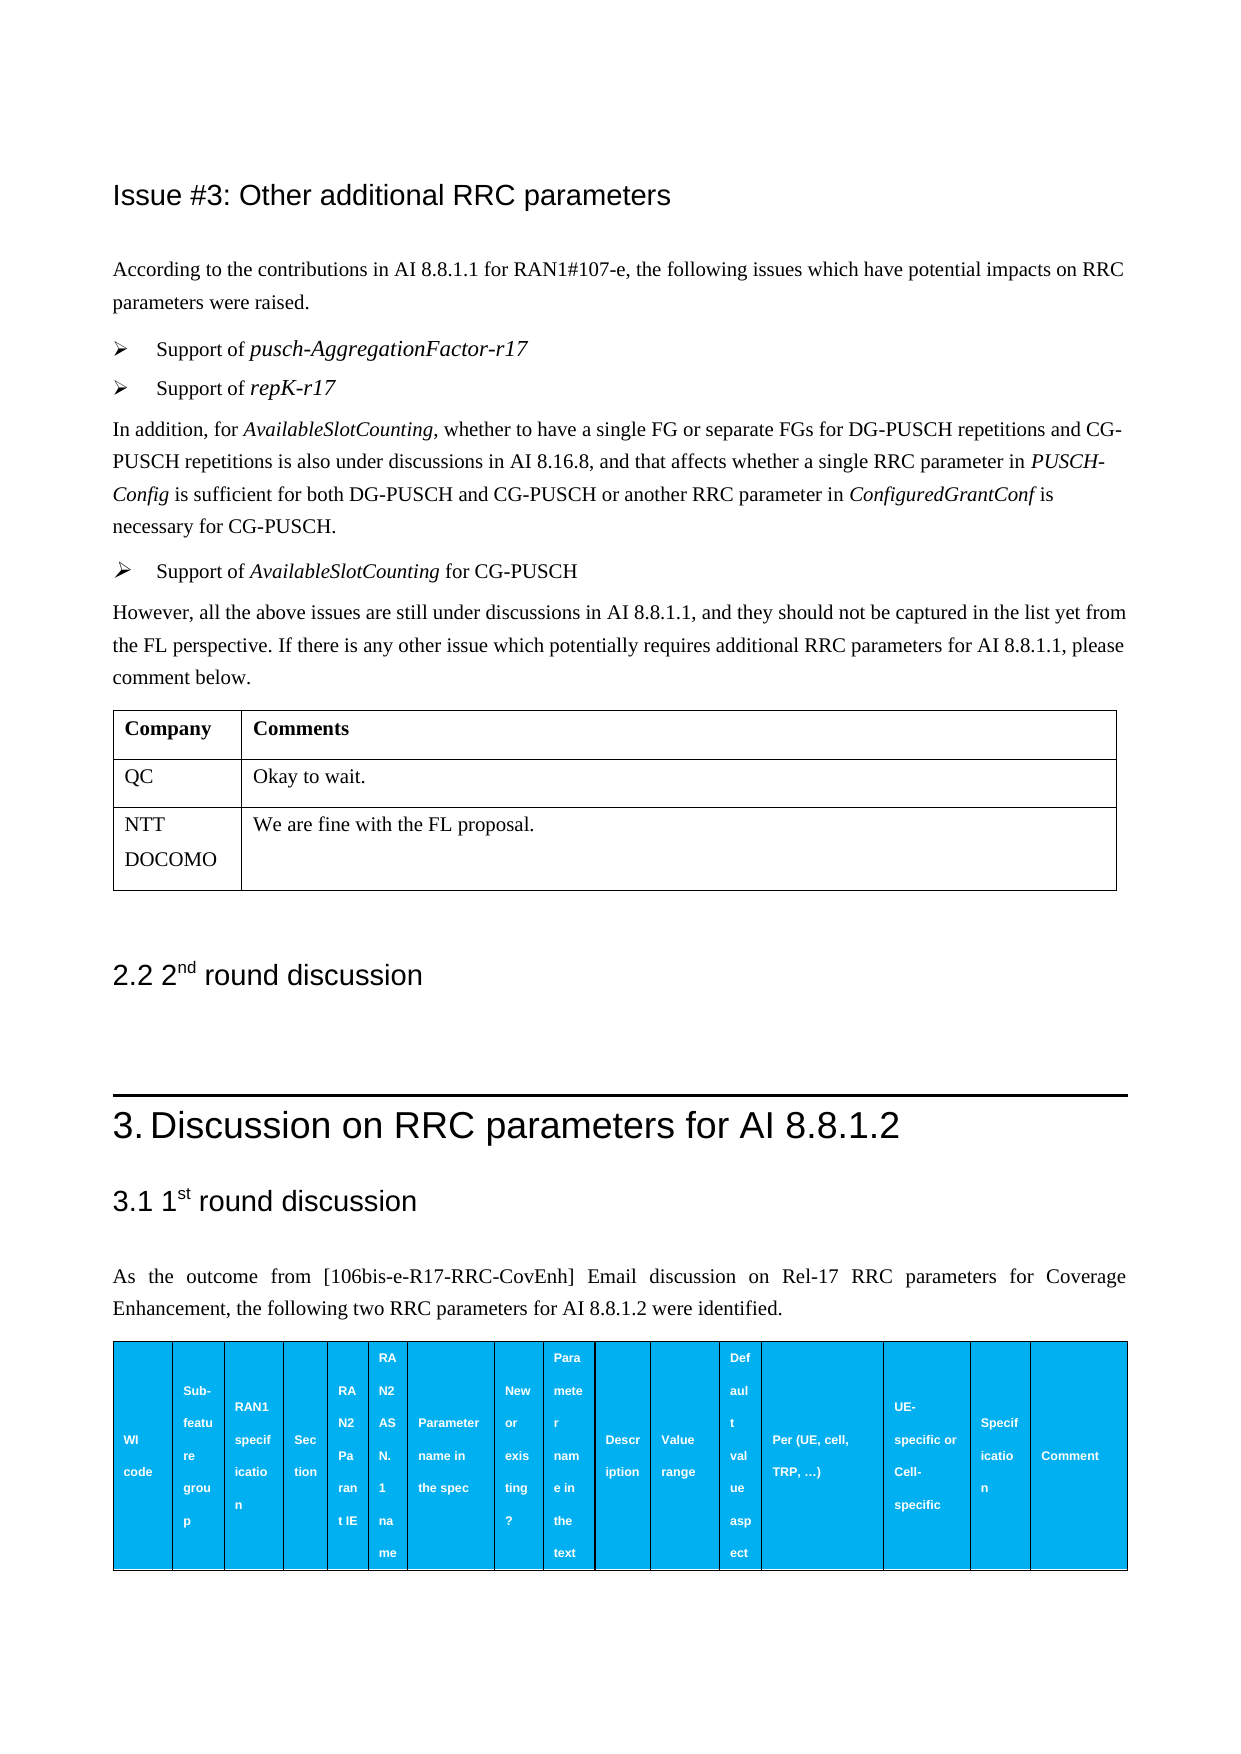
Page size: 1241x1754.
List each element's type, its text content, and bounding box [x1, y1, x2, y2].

table_header RAN2 ASN.1 name [369, 1342, 407, 1569]
table_header Specification [971, 1342, 1030, 1569]
table_header Value range [651, 1342, 719, 1569]
list Support of pusch-AggregationFactor-r17 [112, 335, 1128, 361]
text According to the contributions in AI 8.8.1.1 for RAN1#107-e, the following issues which have potential impacts on RRC parameters were raised. [112, 253, 1128, 318]
table_cell We are fine with the FL proposal. [242, 808, 1116, 890]
table_header RAN1 specification [225, 1342, 283, 1569]
table_header Section [284, 1342, 327, 1569]
text As the outcome from [106bis-e-R17-RRC-CovEnh] Email discussion on Rel-17 RRC parameters for Coverage Enhancement, the following two RRC parameters for AI 8.8.1.2 were identified. [112, 1259, 1128, 1324]
list Discussion on RRC parameters for AI 8.8.1.2 [112, 1095, 1128, 1146]
subtitle 3.1 1st round discussion [112, 1168, 1128, 1233]
table_cell NTT DOCOMO [114, 808, 241, 890]
table_header UE-specific or Cell-specific [884, 1342, 970, 1569]
list Support of repK-r17 [112, 374, 1128, 400]
list Support of AvailableSlotCounting for CG-PUSCH [112, 559, 1128, 584]
text However, all the above issues are still under discussions in AI 8.8.1.1, and they should not be captured in the list yet from the FL perspective. If there is any other issue which potentially requires additional RRC parameters for AI 8.8.1.1, please comment below. [112, 596, 1128, 694]
table_header WI code [114, 1342, 172, 1569]
table_header Comments [242, 711, 1116, 759]
table_header Parameter name in the spec [408, 1342, 494, 1569]
table_header RAN2 Parant IE [328, 1342, 368, 1569]
table_header Sub-feature group [173, 1342, 224, 1569]
table_header Description [596, 1342, 650, 1569]
table_cell Okay to wait. [242, 760, 1116, 807]
subtitle Issue #3: Other additional RRC parameters [112, 162, 1128, 227]
table_header Default value aspect [720, 1342, 761, 1569]
table_header Comment [1031, 1342, 1127, 1569]
text In addition, for AvailableSlotCounting, whether to have a single FG or separate FGs for DG-PUSCH repetitions and CG-PUSCH repetitions is also under discussions in AI 8.16.8, and that affects whether a single RRC parameter in PUSCH-Config is sufficient for both DG-PUSCH and CG-PUSCH or another RRC parameter in ConfiguredGrantConf is necessary for CG-PUSCH. [112, 413, 1128, 543]
table_header Parameter name in the text [544, 1342, 594, 1569]
table_header Company [114, 711, 241, 759]
table_header New or existing? [495, 1342, 543, 1569]
table_header Per (UE, cell, TRP, …) [762, 1342, 883, 1569]
table_cell QC [114, 760, 241, 807]
subtitle 2.2 2nd round discussion [112, 942, 1128, 1007]
